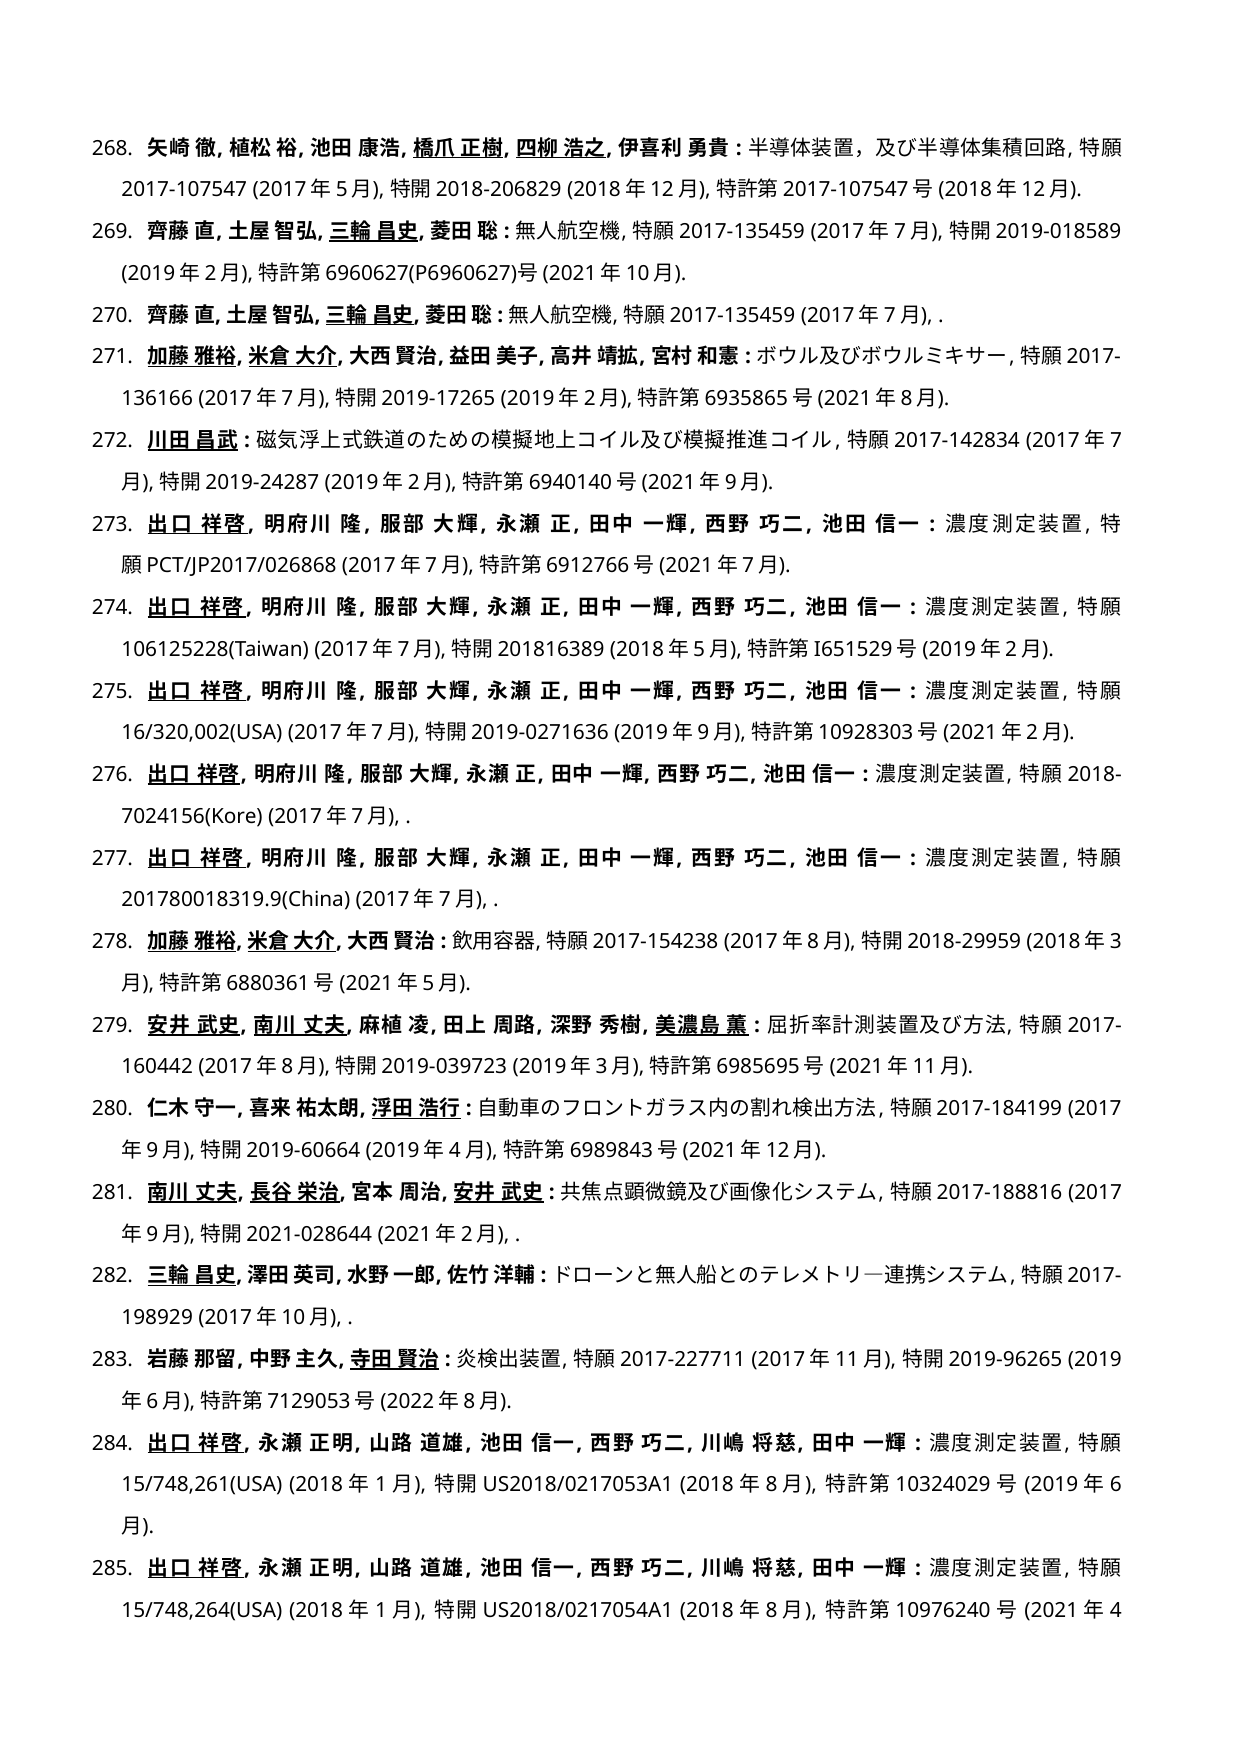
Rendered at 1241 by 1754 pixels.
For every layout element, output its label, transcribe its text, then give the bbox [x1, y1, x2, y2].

list 仁木 守一, 喜来 祐太朗, 浮田 浩行 : 自動車のフロントガラス内の割れ検出方法, 特願2017-184199 (2017年9月), 特開2019-60664 (2019年4月), 特許第6989843号 (2021年12月). [92, 1086, 1122, 1169]
list 安井 武史, 南川 丈夫, 麻植 凌, 田上 周路, 深野 秀樹, 美濃島 薫 : 屈折率計測装置及び方法, 特願2017-160442 (2017年8月), 特開2019-039723 (2019年3月), 特許第6985695号 (2021年11月). [92, 1002, 1122, 1086]
list 加藤 雅裕, 米倉 大介, 大西 賢治, 益田 美子, 高井 靖拡, 宮村 和憲 : ボウル及びボウルミキサー, 特願2017-136166 (2017年7月), 特開2019-17265 (2019年2月), 特許第6935865号 (2021年8月). [92, 334, 1122, 417]
list 矢崎 徹, 植松 裕, 池田 康浩, 橋爪 正樹, 四柳 浩之, 伊喜利 勇貴 : 半導体装置，及び半導体集積回路, 特願2017-107547 (2017年5月), 特開2018-206829 (2018年12月), 特許第2017-107547号 (2018年12月). [92, 125, 1122, 209]
list 川田 昌武 : 磁気浮上式鉄道のための模擬地上コイル及び模擬推進コイル, 特願2017-142834 (2017年7月), 特開2019-24287 (2019年2月), 特許第6940140号 (2021年9月). [92, 417, 1122, 501]
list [92, 1545, 1122, 1629]
list 岩藤 那留, 中野 主久, 寺田 賢治 : 炎検出装置, 特願2017-227711 (2017年11月), 特開2019-96265 (2019年6月), 特許第7129053号 (2022年8月). [92, 1336, 1122, 1420]
list 出口 祥啓, 明府川 隆, 服部 大輝, 永瀬 正, 田中 一輝, 西野 巧二, 池田 信一 : 濃度測定装置, 特願16/320,002(USA) (2017年7月), 特開2019-0271636 (2019年9月), 特許第10928303号 (2021年2月). [92, 668, 1122, 752]
list 出口 祥啓, 明府川 隆, 服部 大輝, 永瀬 正, 田中 一輝, 西野 巧二, 池田 信一 : 濃度測定装置, 特願PCT/JP2017/026868 (2017年7月), 特許第6912766号 (2021年7月). [92, 501, 1122, 584]
list 出口 祥啓, 明府川 隆, 服部 大輝, 永瀬 正, 田中 一輝, 西野 巧二, 池田 信一 : 濃度測定装置, 特願106125228(Taiwan) (2017年7月), 特開201816389 (2018年5月), 特許第I651529号 (2019年2月). [92, 584, 1122, 668]
list 齊藤 直, 土屋 智弘, 三輪 昌史, 菱田 聡 : 無人航空機, 特願2017-135459 (2017年7月), . [92, 292, 1122, 334]
list 加藤 雅裕, 米倉 大介, 大西 賢治 : 飲用容器, 特願2017-154238 (2017年8月), 特開2018-29959 (2018年3月), 特許第6880361号 (2021年5月). [92, 919, 1122, 1002]
list 三輪 昌史, 澤田 英司, 水野 一郎, 佐竹 洋輔 : ドローンと無人船とのテレメトリ―連携システム, 特願2017-198929 (2017年10月), . [92, 1253, 1122, 1336]
list 出口 祥啓, 明府川 隆, 服部 大輝, 永瀬 正, 田中 一輝, 西野 巧二, 池田 信一 : 濃度測定装置, 特願201780018319.9(China) (2017年7月), . [92, 835, 1122, 919]
list 齊藤 直, 土屋 智弘, 三輪 昌史, 菱田 聡 : 無人航空機, 特願2017-135459 (2017年7月), 特開2019-018589 (2019年2月), 特許第6960627(P6960627)号 (2021年10月). [92, 209, 1122, 292]
list 南川 丈夫, 長谷 栄治, 宮本 周治, 安井 武史 : 共焦点顕微鏡及び画像化システム, 特願2017-188816 (2017年9月), 特開2021-028644 (2021年2月), . [92, 1169, 1122, 1253]
list 出口 祥啓, 永瀬 正明, 山路 道雄, 池田 信一, 西野 巧二, 川嶋 将慈, 田中 一輝 : 濃度測定装置, 特願15/748,261(USA) (2018年1月), 特開US2018/0217053A1 (2018年8月), 特許第10324029号 (2019年6月). [92, 1420, 1122, 1545]
list 出口 祥啓, 明府川 隆, 服部 大輝, 永瀬 正, 田中 一輝, 西野 巧二, 池田 信一 : 濃度測定装置, 特願2018-7024156(Kore) (2017年7月), . [92, 752, 1122, 835]
